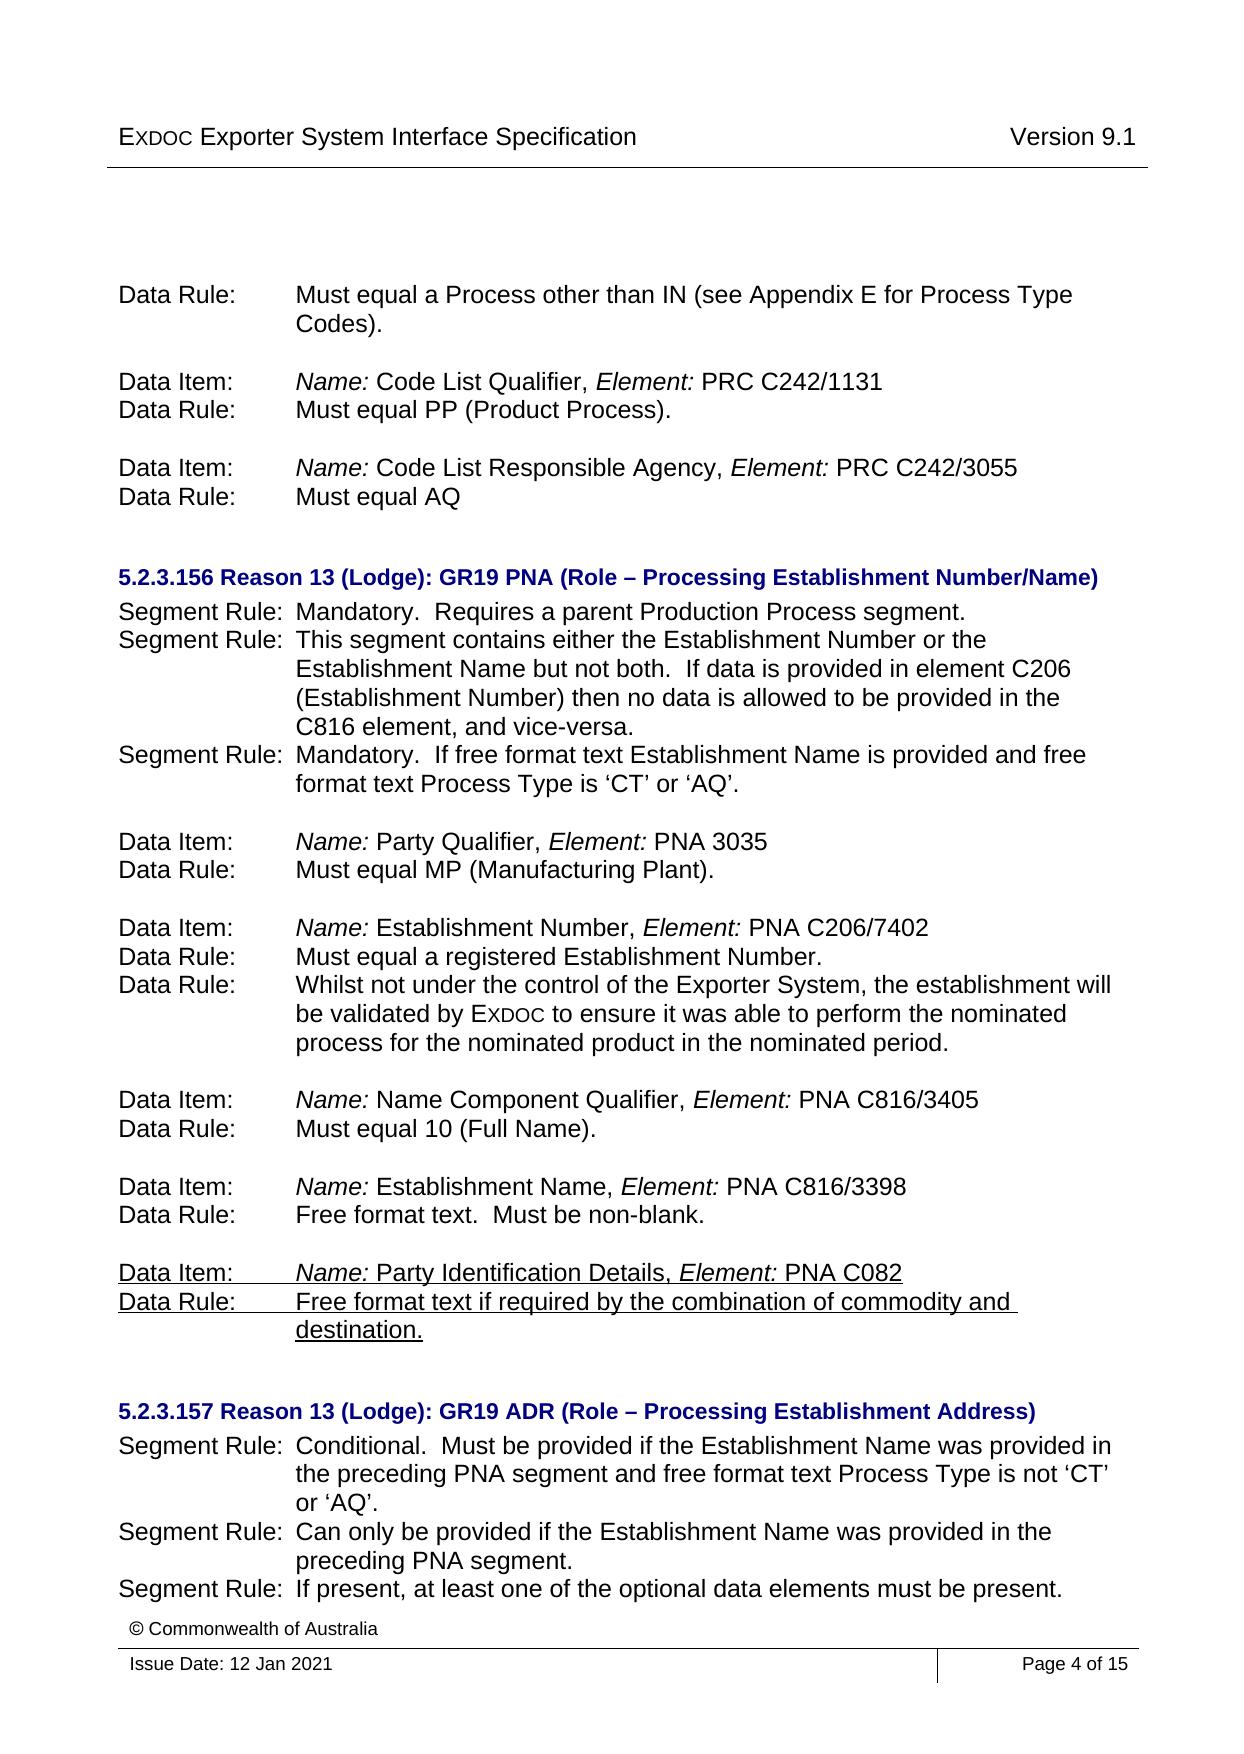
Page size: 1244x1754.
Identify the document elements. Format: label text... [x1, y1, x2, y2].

text Data Item: Name: Party Qualifier, Element: PNA 3035 [118, 827, 1125, 856]
text Data Rule: Free format text. Must be non-blank. [118, 1201, 1125, 1229]
text Data Rule: Must equal AQ [118, 482, 1125, 510]
text Data Rule: Must equal 10 (Full Name). [118, 1114, 1125, 1143]
text Data Item: Name: Establishment Number, Element: PNA C206/7402 [118, 913, 1125, 942]
text Segment Rule: This segment contains either the Establishment Number or the Establishment Name but not both. If data is provided in element C206 (Establishment Number) then no data is allowed to be provided in the C816 element, and vice-versa. [118, 626, 1125, 741]
text Data Rule: Must equal MP (Manufacturing Plant). [118, 856, 1125, 884]
text Segment Rule: If present, at least one of the optional data elements must be present. [118, 1574, 1125, 1603]
text Segment Rule: Mandatory. If free format text Establishment Name is provided and free format text Process Type is ‘CT’ or ‘AQ’. [118, 741, 1125, 798]
text Data Item: Name: Code List Qualifier, Element: PRC C242/1131 [118, 367, 1125, 395]
text Segment Rule: Mandatory. Requires a parent Production Process segment. [118, 597, 1125, 626]
text Data Item: Name: Name Component Qualifier, Element: PNA C816/3405 [118, 1086, 1125, 1114]
text Segment Rule: Conditional. Must be provided if the Establishment Name was provided in the preceding PNA segment and free format text Process Type is not ‘CT’ or ‘AQ’. [118, 1431, 1125, 1517]
text Data Rule: Must equal a registered Establishment Number. [118, 942, 1125, 971]
text Data Rule: Free format text if required by the combination of commodity and destination. [118, 1287, 1125, 1344]
subtitle 5.2.3.156 Reason 13 (Lodge): GR19 PNA (Role – Processing Establishment Number/Name) [118, 564, 1125, 591]
text Data Item: Name: Establishment Name, Element: PNA C816/3398 [118, 1172, 1125, 1201]
text Data Rule: Must equal PP (Product Process). [118, 395, 1125, 424]
subtitle 5.2.3.157 Reason 13 (Lodge): GR19 ADR (Role – Processing Establishment Address) [118, 1398, 1125, 1424]
text Data Item: Name: Code List Responsible Agency, Element: PRC C242/3055 [118, 453, 1125, 482]
text Data Item: Name: Party Identification Details, Element: PNA C082 [118, 1258, 1125, 1287]
text Segment Rule: Can only be provided if the Establishment Name was provided in the preceding PNA segment. [118, 1517, 1125, 1574]
text Data Rule: Must equal a Process other than IN (see Appendix E for Process Type Codes). [118, 280, 1125, 338]
text Data Rule: Whilst not under the control of the Exporter System, the establishment will be validated by Exdoc to ensure it was able to perform the nominated process for the nominated product in the nominated period. [118, 971, 1125, 1057]
